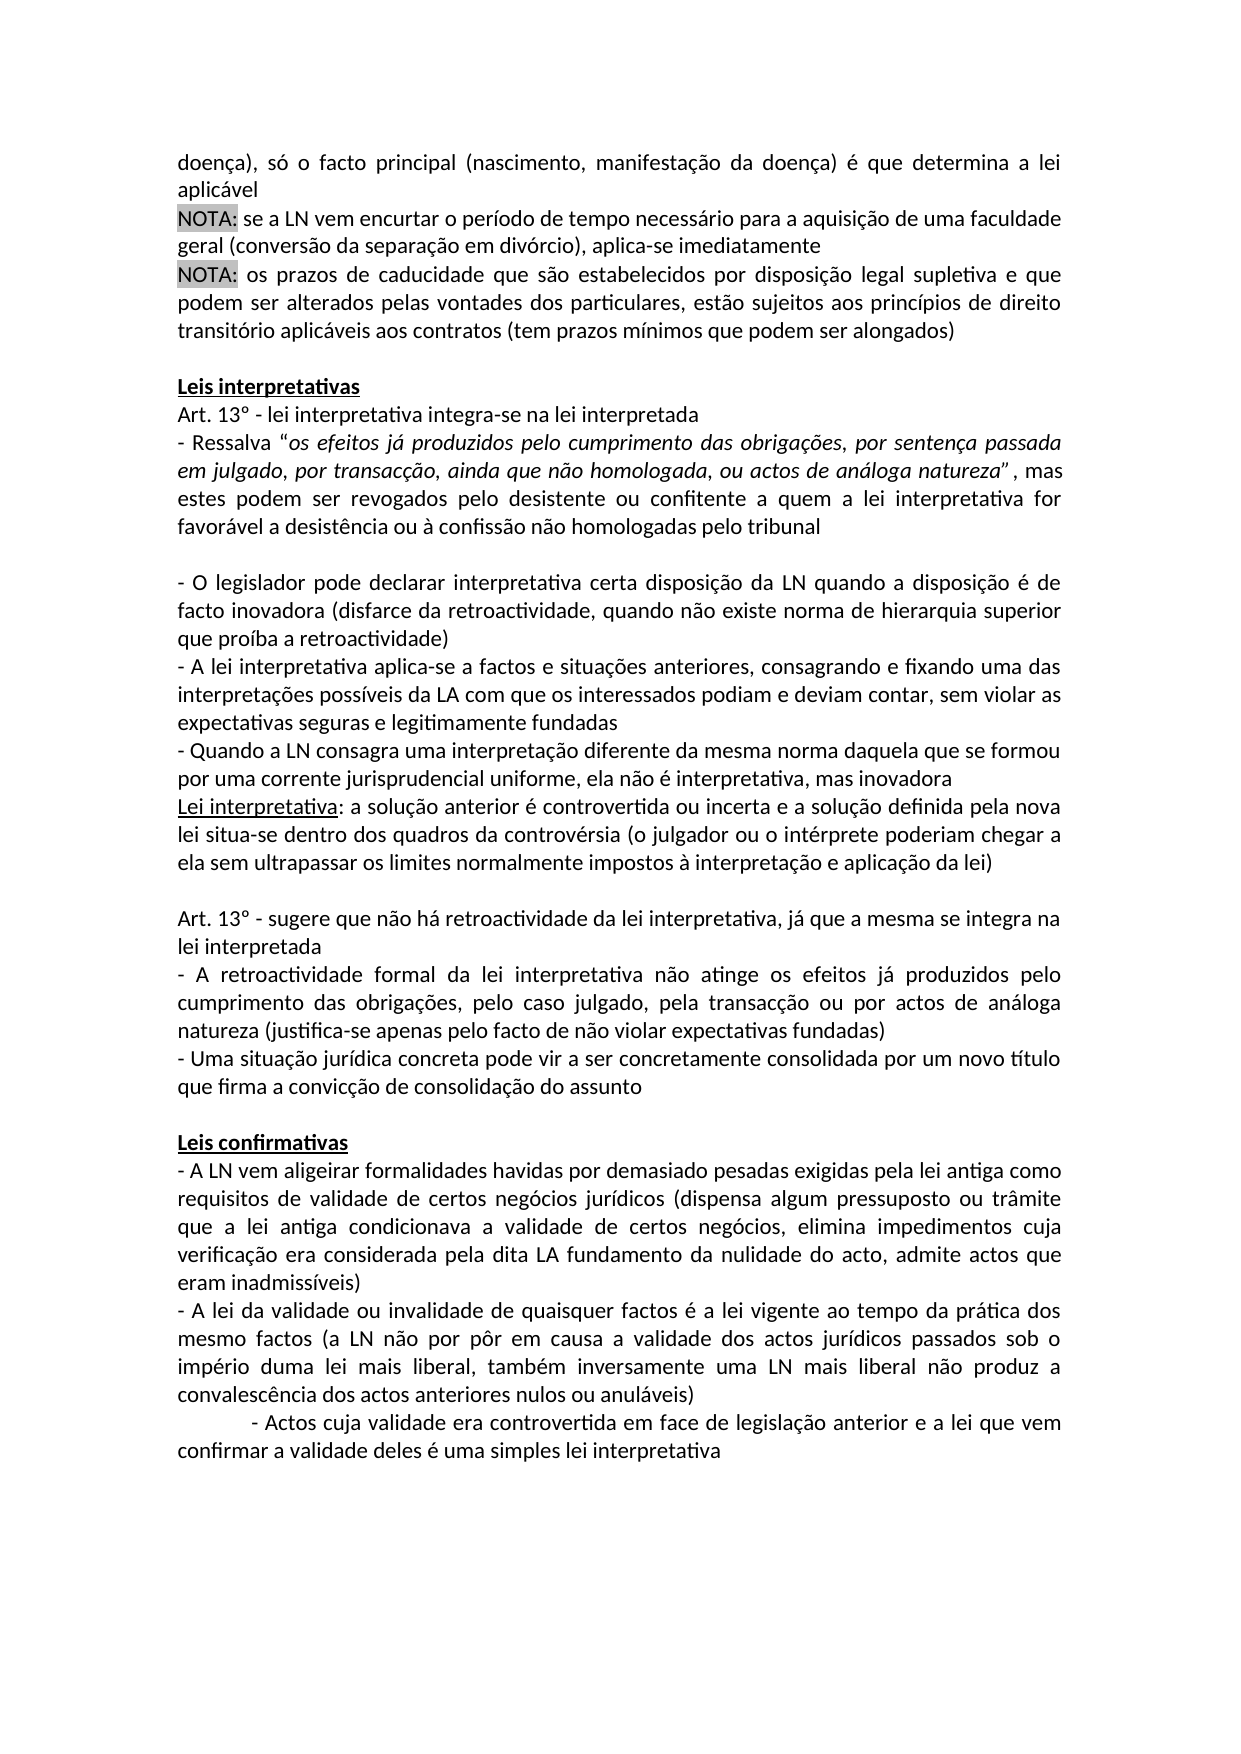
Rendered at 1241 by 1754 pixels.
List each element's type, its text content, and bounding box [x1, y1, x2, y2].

text - O legislador pode declarar interpretativa certa disposição da LN quando a disposição é de facto inovadora (disfarce da retroactividade, quando não existe norma de hierarquia superior que proíba a retroactividade) [177, 568, 1063, 652]
text - Actos cuja validade era controvertida em face de legislação anterior e a lei que vem confirmar a validade deles é uma simples lei interpretativa [177, 1408, 1063, 1464]
text Leis confirmativas [177, 1128, 1063, 1156]
text NOTA: se a LN vem encurtar o período de tempo necessário para a aquisição de uma faculdade geral (conversão da separação em divórcio), aplica-se imediatamente [177, 204, 1063, 260]
text Leis interpretativas [177, 372, 1063, 400]
text Art. 13º - sugere que não há retroactividade da lei interpretativa, já que a mesma se integra na lei interpretada [177, 904, 1063, 960]
text - A lei da validade ou invalidade de quaisquer factos é a lei vigente ao tempo da prática dos mesmo factos (a LN não por pôr em causa a validade dos actos jurídicos passados sob o império duma lei mais liberal, também inversamente uma LN mais liberal não produz a convalescência dos actos anteriores nulos ou anuláveis) [177, 1296, 1063, 1408]
text - A retroactividade formal da lei interpretativa não atinge os efeitos já produzidos pelo cumprimento das obrigações, pelo caso julgado, pela transacção ou por actos de análoga natureza (justifica-se apenas pelo facto de não violar expectativas fundadas) [177, 960, 1063, 1044]
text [177, 148, 1063, 204]
text NOTA: os prazos de caducidade que são estabelecidos por disposição legal supletiva e que podem ser alterados pelas vontades dos particulares, estão sujeitos aos princípios de direito transitório aplicáveis aos contratos (tem prazos mínimos que podem ser alongados) [177, 260, 1063, 344]
text - Quando a LN consagra uma interpretação diferente da mesma norma daquela que se formou por uma corrente jurisprudencial uniforme, ela não é interpretativa, mas inovadora [177, 736, 1063, 792]
text - A lei interpretativa aplica-se a factos e situações anteriores, consagrando e fixando uma das interpretações possíveis da LA com que os interessados podiam e deviam contar, sem violar as expectativas seguras e legitimamente fundadas [177, 652, 1063, 736]
text - Ressalva “os efeitos já produzidos pelo cumprimento das obrigações, por sentença passada em julgado, por transacção, ainda que não homologada, ou actos de análoga natureza”, mas estes podem ser revogados pelo desistente ou confitente a quem a lei interpretativa for favorável a desistência ou à confissão não homologadas pelo tribunal [177, 428, 1063, 540]
text - Uma situação jurídica concreta pode vir a ser concretamente consolidada por um novo título que firma a convicção de consolidação do assunto [177, 1044, 1063, 1100]
text Art. 13º - lei interpretativa integra-se na lei interpretada [177, 400, 1063, 428]
text - A LN vem aligeirar formalidades havidas por demasiado pesadas exigidas pela lei antiga como requisitos de validade de certos negócios jurídicos (dispensa algum pressuposto ou trâmite que a lei antiga condicionava a validade de certos negócios, elimina impedimentos cuja verificação era considerada pela dita LA fundamento da nulidade do acto, admite actos que eram inadmissíveis) [177, 1156, 1063, 1296]
text Lei interpretativa: a solução anterior é controvertida ou incerta e a solução definida pela nova lei situa-se dentro dos quadros da controvérsia (o julgador ou o intérprete poderiam chegar a ela sem ultrapassar os limites normalmente impostos à interpretação e aplicação da lei) [177, 792, 1063, 876]
